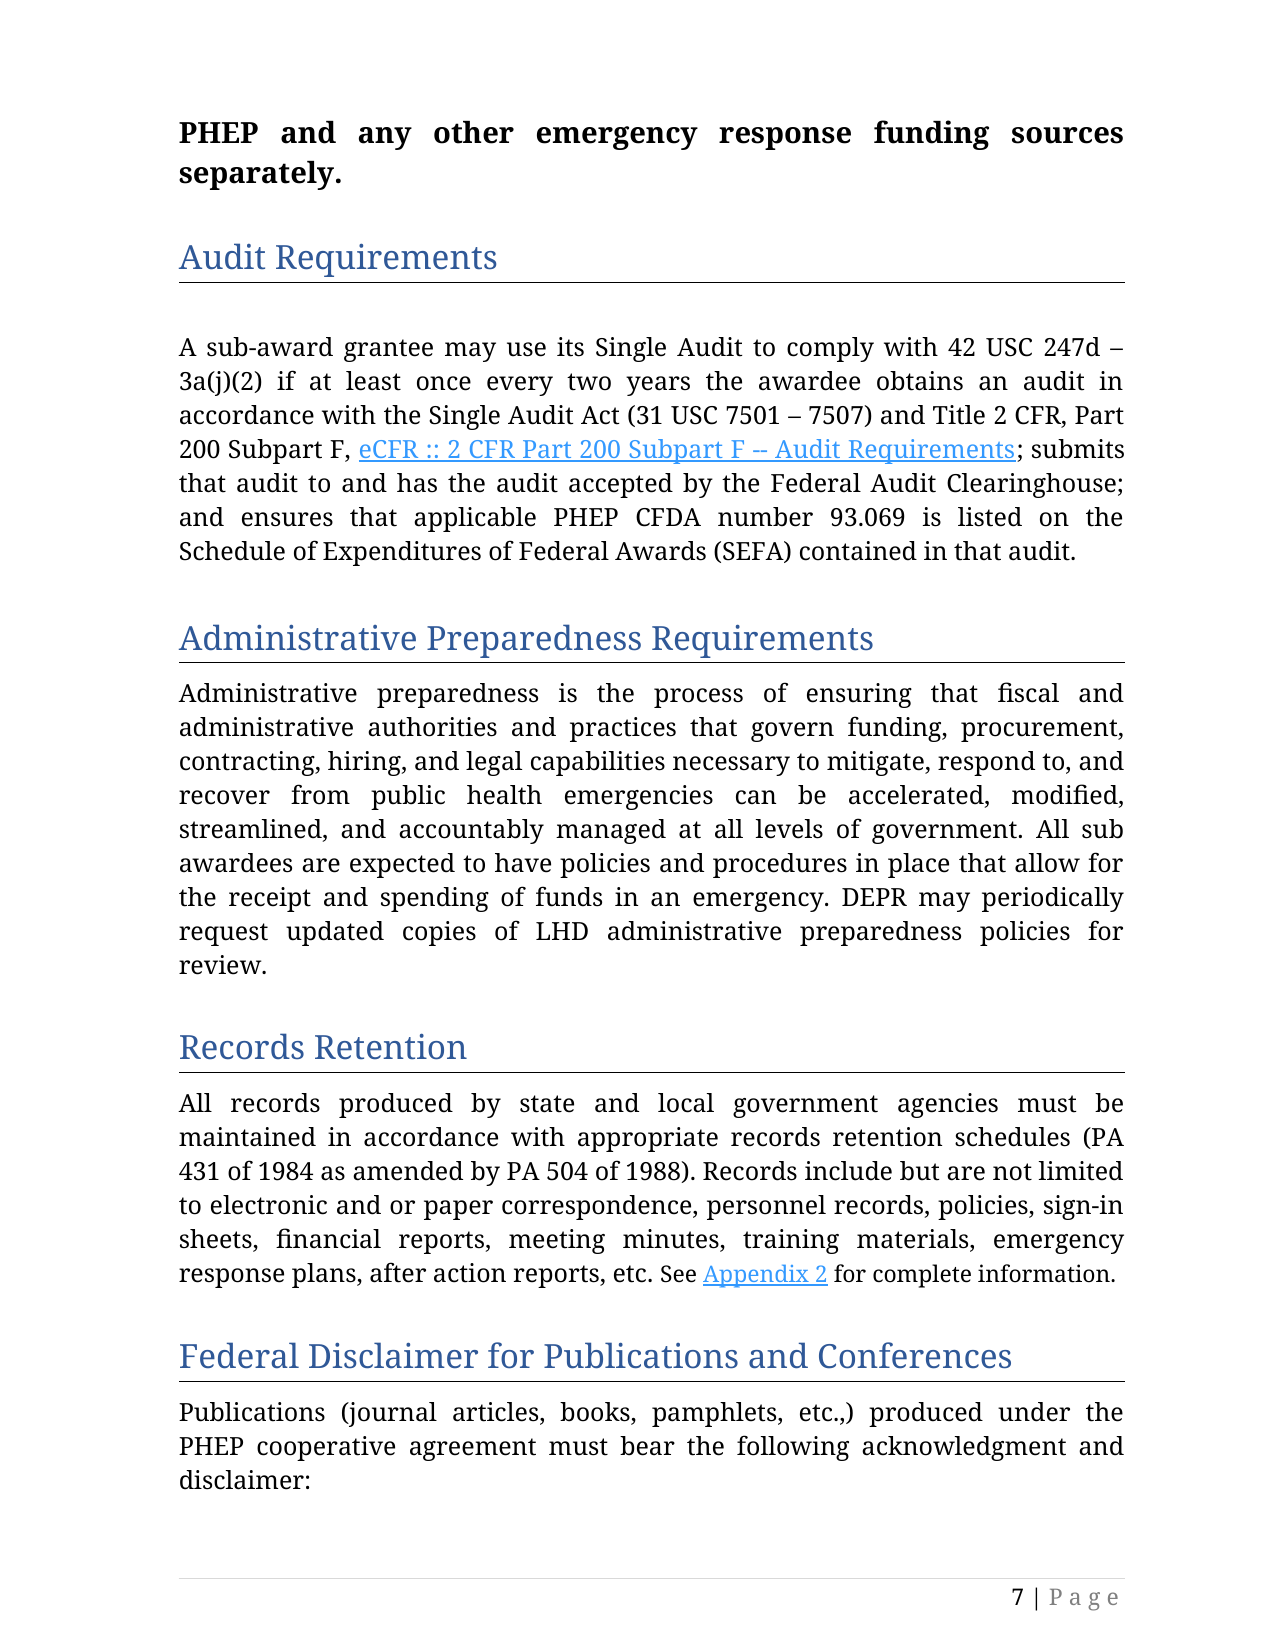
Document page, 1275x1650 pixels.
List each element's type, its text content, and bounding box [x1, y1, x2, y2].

subtitle Audit Requirements [178, 234, 1125, 283]
subtitle Federal Disclaimer for Publications and Conferences [178, 1333, 1125, 1382]
subtitle Records Retention [178, 1024, 1125, 1073]
text A sub-award grantee may use its Single Audit to comply with 42 USC 247d – 3a(j)(2) if at least once every two years the awardee obtains an audit in accordance with the Single Audit Act (31 USC 7501 – 7507) and Title 2 CFR, Part 200 Subpart F, eCFR :: 2 CFR Part 200 Subpart F -- Audit Requirements; submits that audit to and has the audit accepted by the Federal Audit Clearinghouse; and ensures that applicable PHEP CFDA number 93.069 is listed on the Schedule of Expenditures of Federal Awards (SEFA) contained in that audit. [178, 329, 1125, 568]
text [178, 112, 1125, 192]
text Administrative preparedness is the process of ensuring that fiscal and administrative authorities and practices that govern funding, procurement, contracting, hiring, and legal capabilities necessary to mitigate, respond to, and recover from public health emergencies can be accelerated, modified, streamlined, and accountably managed at all levels of government. All sub awardees are expected to have policies and procedures in place that allow for the receipt and spending of funds in an emergency. DEPR may periodically request updated copies of LHD administrative preparedness policies for review. [178, 675, 1125, 982]
subtitle Administrative Preparedness Requirements [178, 614, 1125, 663]
text Publications (journal articles, books, pamphlets, etc.,) produced under the PHEP cooperative agreement must bear the following acknowledgment and disclaimer: [178, 1394, 1125, 1497]
text All records produced by state and local government agencies must be maintained in accordance with appropriate records retention schedules (PA 431 of 1984 as amended by PA 504 of 1988). Records include but are not limited to electronic and or paper correspondence, personnel records, policies, sign-in sheets, financial reports, meeting minutes, training materials, emergency response plans, after action reports, etc. See Appendix 2 for complete information. [178, 1085, 1125, 1289]
